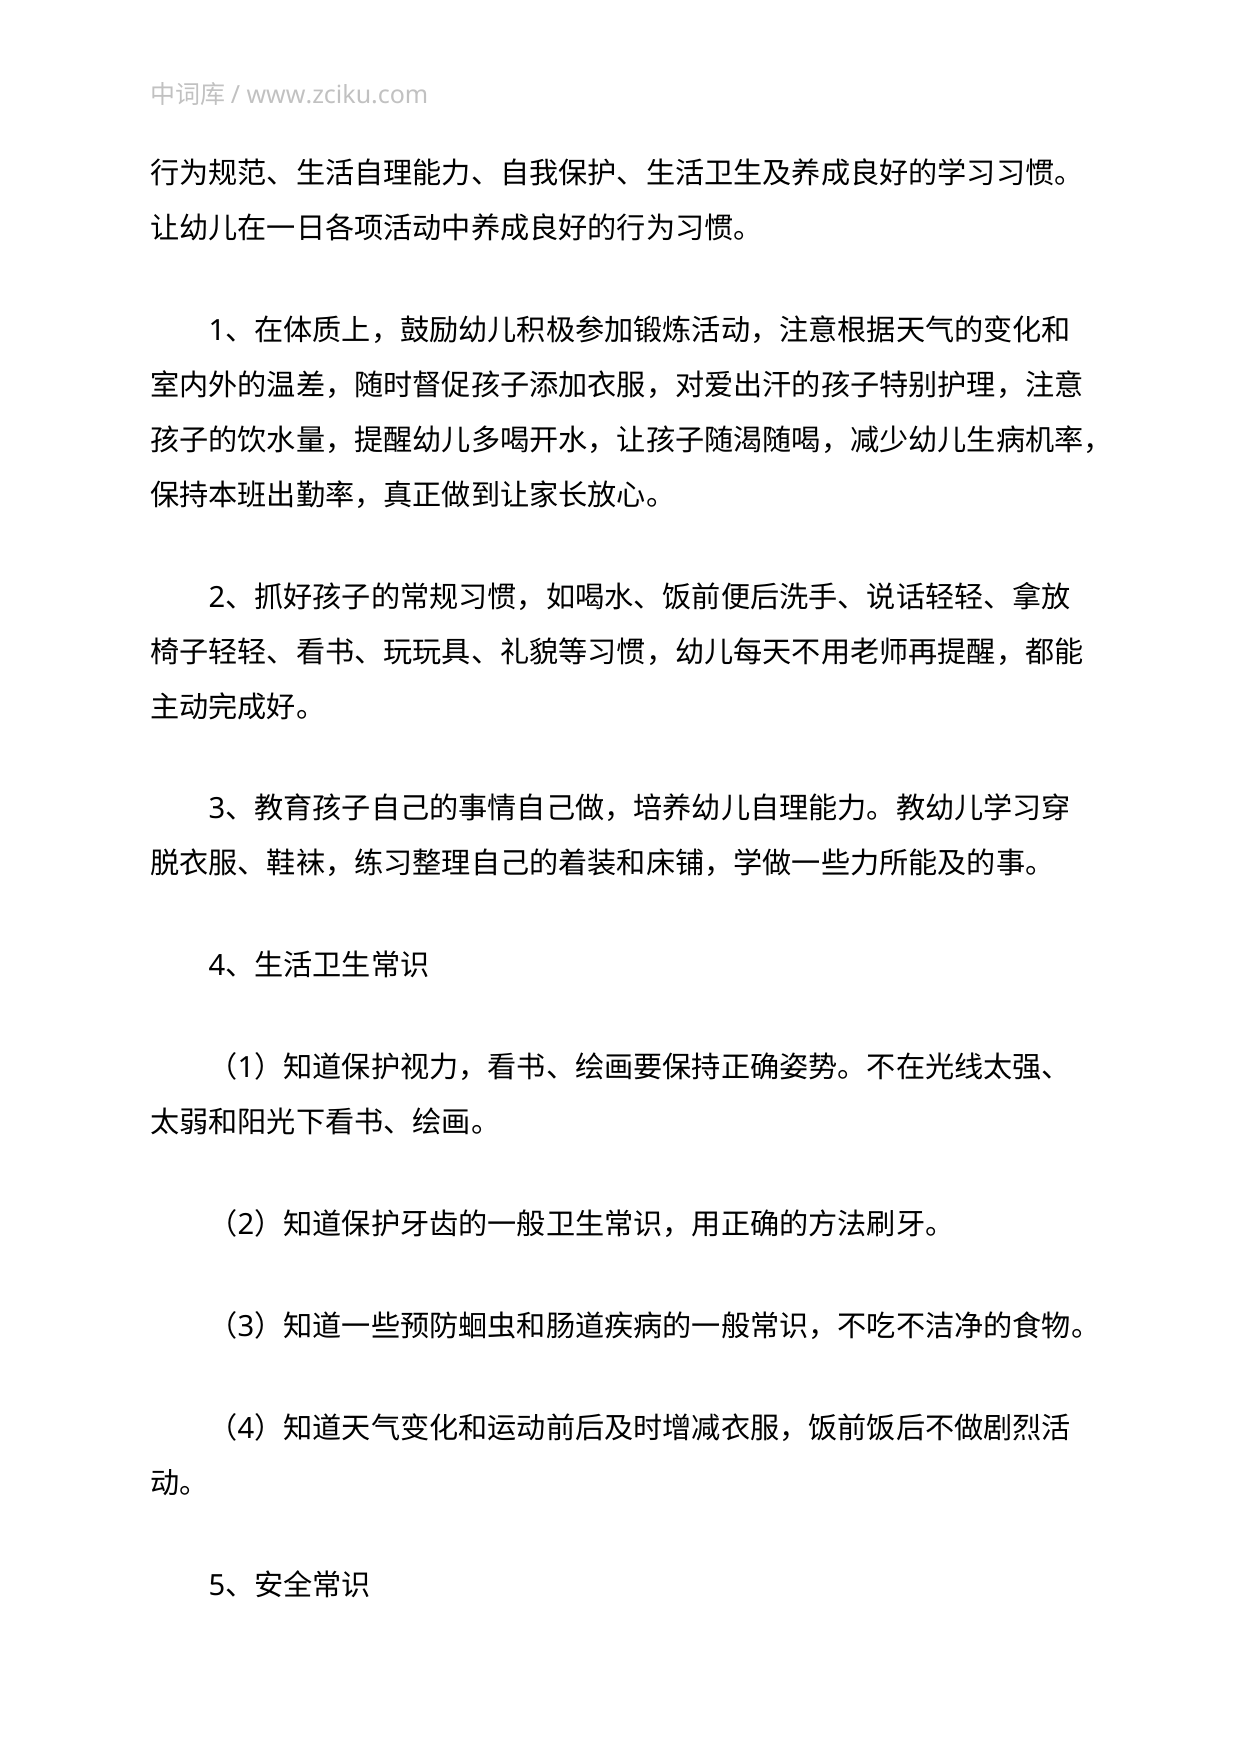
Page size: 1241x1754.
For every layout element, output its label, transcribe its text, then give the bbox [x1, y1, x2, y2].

text 5、安全常识 [150, 1561, 1090, 1603]
text （3）知道一些预防蛔虫和肠道疾病的一般常识，不吃不洁净的食物。 [150, 1302, 1090, 1345]
text 3、教育孩子自己的事情自己做，培养幼儿自理能力。教幼儿学习穿脱衣服、鞋袜，练习整理自己的着装和床铺，学做一些力所能及的事。 [150, 785, 1090, 882]
text （2）知道保护牙齿的一般卫生常识，用正确的方法刷牙。 [150, 1200, 1090, 1243]
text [150, 150, 1090, 247]
text 1、在体质上，鼓励幼儿积极参加锻炼活动，注意根据天气的变化和室内外的温差，随时督促孩子添加衣服，对爱出汗的孩子特别护理，注意孩子的饮水量，提醒幼儿多喝开水，让孩子随渴随喝，减少幼儿生病机率，保持本班出勤率，真正做到让家长放心。 [150, 307, 1090, 514]
text （1）知道保护视力，看书、绘画要保持正确姿势。不在光线太强、太弱和阳光下看书、绘画。 [150, 1044, 1090, 1141]
text （4）知道天气变化和运动前后及时增减衣服，饭前饭后不做剧烈活动。 [150, 1404, 1090, 1502]
text 2、抓好孩子的常规习惯，如喝水、饭前便后洗手、说话轻轻、拿放椅子轻轻、看书、玩玩具、礼貌等习惯，幼儿每天不用老师再提醒，都能主动完成好。 [150, 573, 1090, 725]
text 4、生活卫生常识 [150, 942, 1090, 984]
